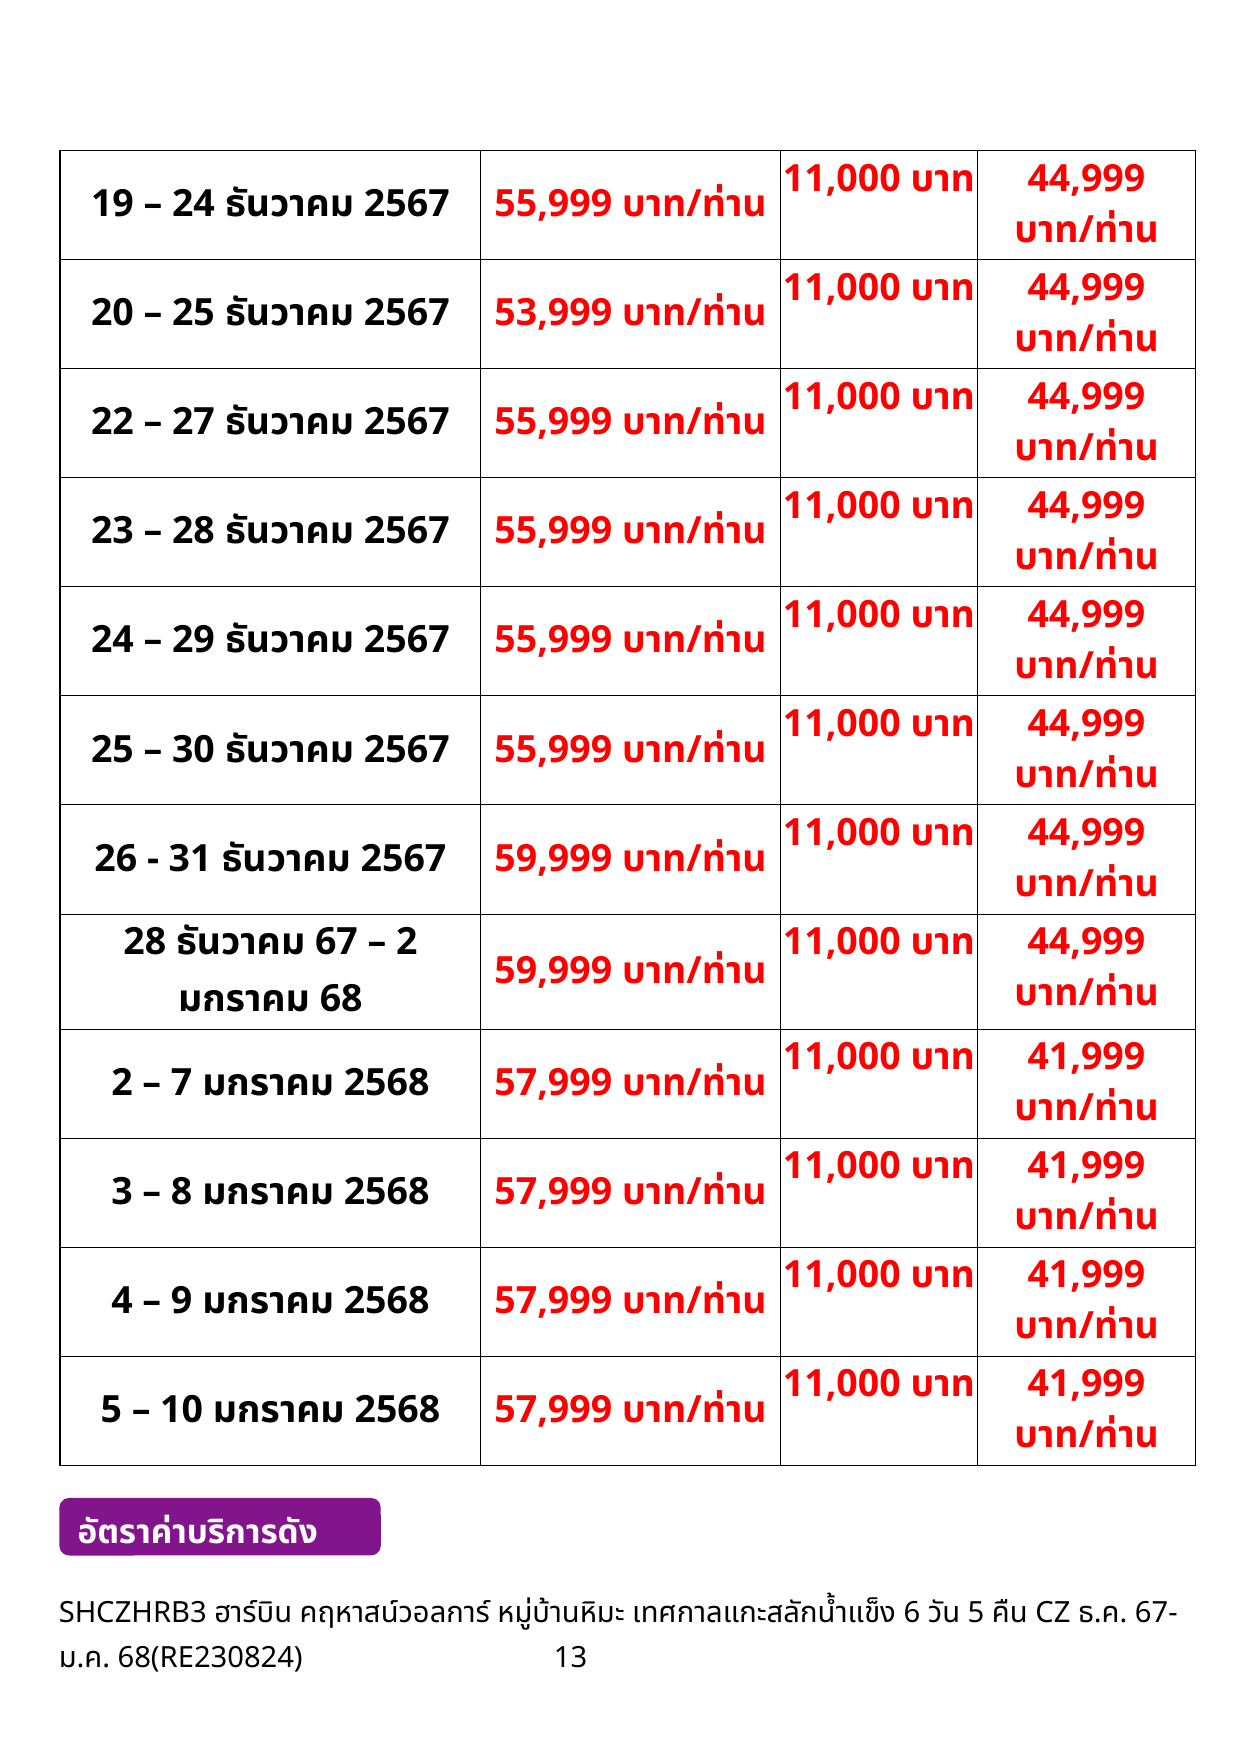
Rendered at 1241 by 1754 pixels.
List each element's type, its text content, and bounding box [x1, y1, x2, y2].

table_cell 59,999 บาท/ท่าน [481, 915, 780, 1028]
table_cell 55,999 บาท/ท่าน [481, 478, 780, 586]
table_cell 11,000 บาท [781, 587, 977, 695]
table_cell 11,000 บาท [781, 260, 977, 368]
table_cell 23 – 28 ธันวาคม 2567 [61, 478, 480, 586]
table_cell 11,000 บาท [781, 151, 977, 259]
table_cell 57,999 บาท/ท่าน [481, 1139, 780, 1247]
table_cell 11,000 บาท [781, 915, 977, 1028]
table_cell 25 – 30 ธันวาคม 2567 [61, 696, 480, 804]
table_cell 44,999 บาท/ท่าน [978, 696, 1195, 804]
table_cell 28 ธันวาคม 67 – 2 มกราคม 68 [61, 915, 480, 1028]
table_cell 57,999 บาท/ท่าน [481, 1357, 780, 1465]
table_cell 44,999 บาท/ท่าน [978, 260, 1195, 368]
table_cell 44,999 บาท/ท่าน [978, 587, 1195, 695]
table_cell 44,999 บาท/ท่าน [978, 151, 1195, 259]
table_cell 55,999 บาท/ท่าน [481, 587, 780, 695]
table_cell 44,999 บาท/ท่าน [978, 805, 1195, 913]
table_cell 11,000 บาท [781, 369, 977, 477]
table_cell 11,000 บาท [781, 696, 977, 804]
table_cell 11,000 บาท [781, 1248, 977, 1356]
table_cell 41,999 บาท/ท่าน [978, 1248, 1195, 1356]
table_cell 55,999 บาท/ท่าน [481, 151, 780, 259]
table_cell 26 - 31 ธันวาคม 2567 [61, 805, 480, 913]
table_cell 59,999 บาท/ท่าน [481, 805, 780, 913]
table_cell 22 – 27 ธันวาคม 2567 [61, 369, 480, 477]
table_cell 11,000 บาท [781, 1139, 977, 1247]
table_cell 55,999 บาท/ท่าน [481, 696, 780, 804]
table_cell 11,000 บาท [781, 1030, 977, 1137]
table_cell 57,999 บาท/ท่าน [481, 1248, 780, 1356]
table_cell 11,000 บาท [781, 478, 977, 586]
table_cell 19 – 24 ธันวาคม 2567 [61, 151, 480, 259]
table_cell 5 – 10 มกราคม 2568 [61, 1357, 480, 1465]
table_cell 4 – 9 มกราคม 2568 [61, 1248, 480, 1356]
table_cell 41,999 บาท/ท่าน [978, 1030, 1195, 1137]
table_cell 44,999 บาท/ท่าน [978, 915, 1195, 1028]
table_cell 55,999 บาท/ท่าน [481, 369, 780, 477]
table_cell 41,999 บาท/ท่าน [978, 1139, 1195, 1247]
table_cell 11,000 บาท [781, 805, 977, 913]
table_cell 3 – 8 มกราคม 2568 [61, 1139, 480, 1247]
table_cell 11,000 บาท [781, 1357, 977, 1465]
table_cell 41,999 บาท/ท่าน [978, 1357, 1195, 1465]
table_cell 57,999 บาท/ท่าน [481, 1030, 780, 1137]
table_cell 20 – 25 ธันวาคม 2567 [61, 260, 480, 368]
table_cell 2 – 7 มกราคม 2568 [61, 1030, 480, 1137]
table_cell 44,999 บาท/ท่าน [978, 369, 1195, 477]
table_cell 44,999 บาท/ท่าน [978, 478, 1195, 586]
table_cell 53,999 บาท/ท่าน [481, 260, 780, 368]
table_cell 24 – 29 ธันวาคม 2567 [61, 587, 480, 695]
